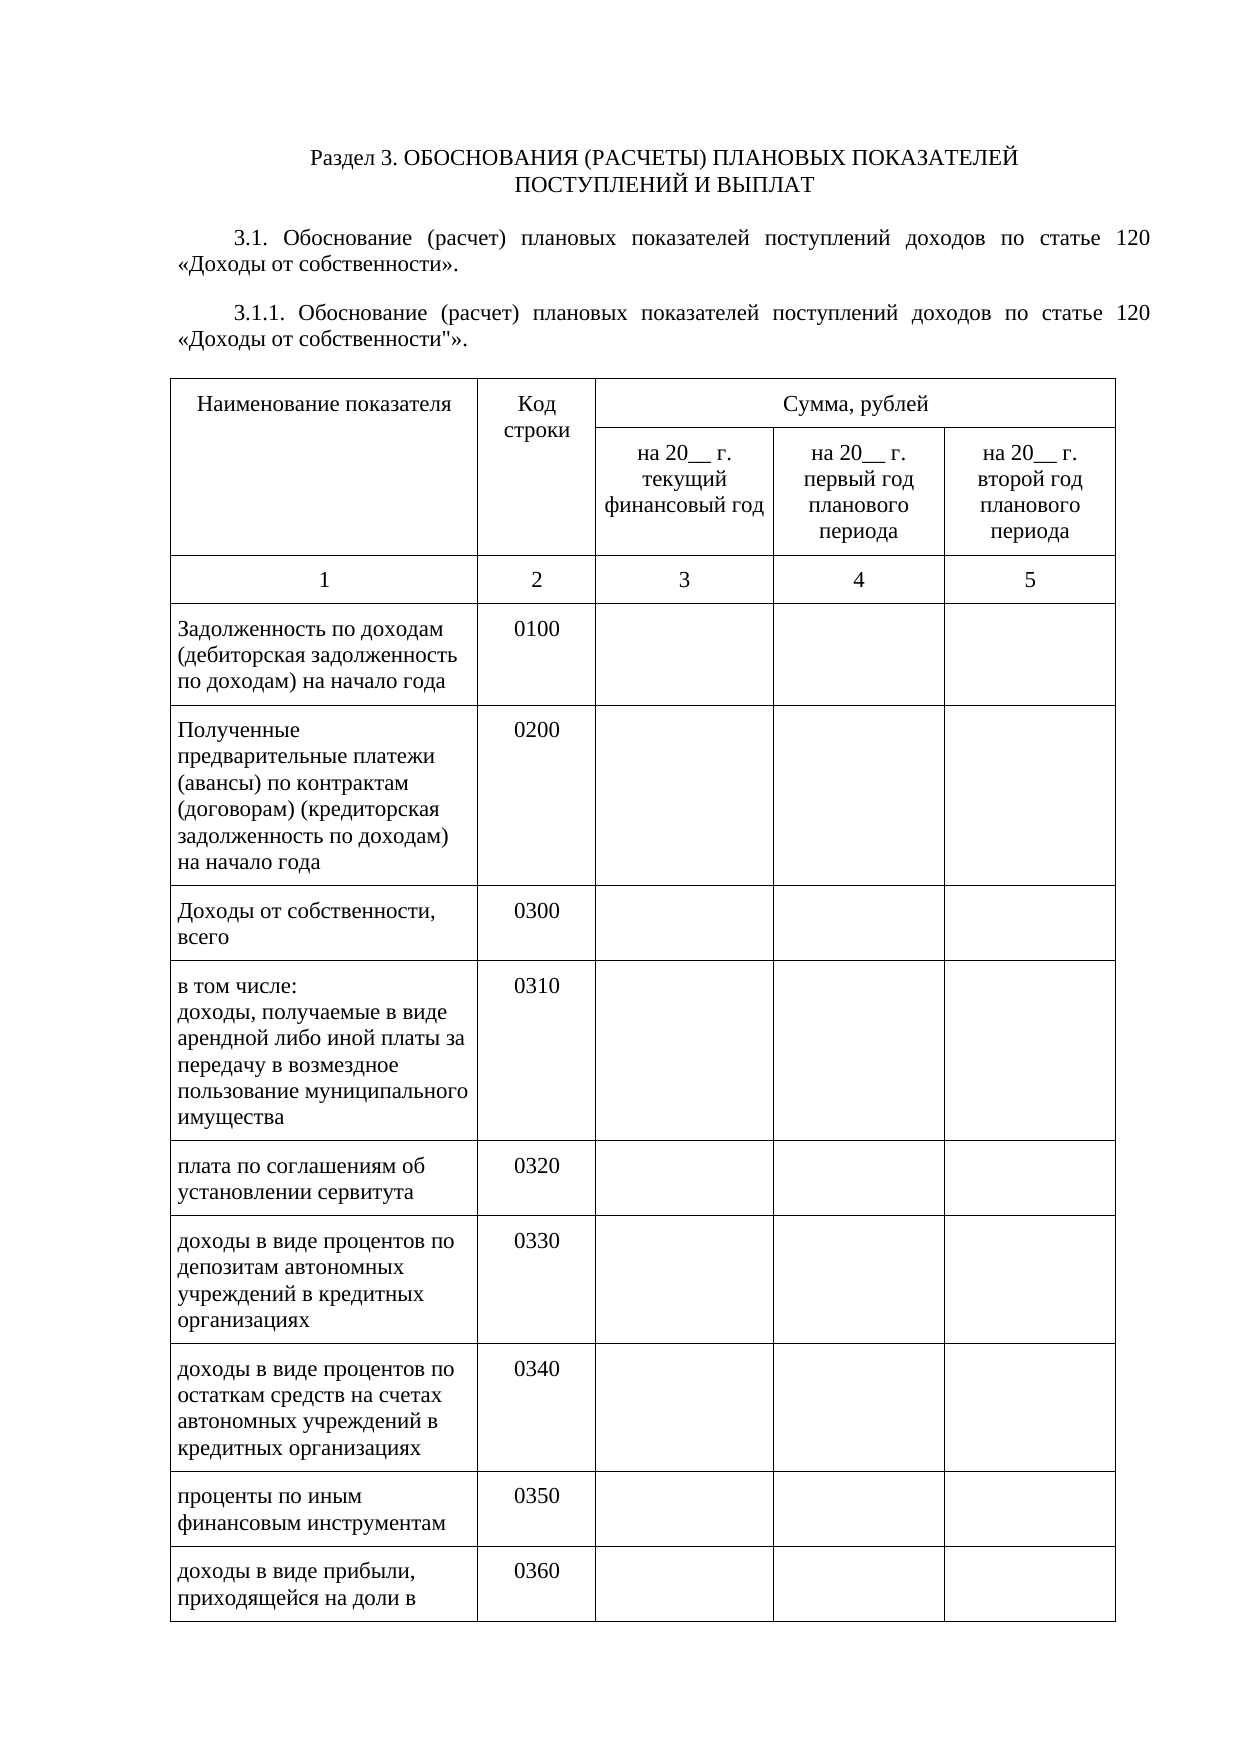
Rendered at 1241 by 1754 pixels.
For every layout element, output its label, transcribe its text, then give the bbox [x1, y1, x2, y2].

table_cell [596, 604, 773, 704]
table_cell 1 [171, 556, 477, 603]
table_cell [945, 604, 1115, 704]
table_header Код строки [478, 379, 595, 554]
table_cell [596, 1141, 773, 1215]
table_cell [774, 1547, 944, 1621]
text 3.1. Обоснование (расчет) плановых показателей поступлений доходов по статье 120 «Доходы от собственности». [177, 223, 1152, 276]
table_cell на 20__ г. второй год планового периода [945, 428, 1115, 554]
table_cell [945, 1472, 1115, 1546]
table_cell 0320 [478, 1141, 595, 1215]
table_cell 2 [478, 556, 595, 603]
table_cell проценты по иным финансовым инструментам [171, 1472, 477, 1546]
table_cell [171, 1547, 477, 1621]
table_cell [945, 961, 1115, 1140]
table_cell 0350 [478, 1472, 595, 1546]
table_cell 5 [945, 556, 1115, 603]
table_cell [945, 1344, 1115, 1471]
table_cell в том числе: доходы, получаемые в виде арендной либо иной платы за передачу в возмездное пользование муниципального имущества [171, 961, 477, 1140]
title ПОСТУПЛЕНИЙ И ВЫПЛАТ [177, 171, 1152, 197]
table_cell плата по соглашениям об установлении сервитута [171, 1141, 477, 1215]
table_cell на 20__ г. текущий финансовый год [596, 428, 773, 554]
table_cell [774, 1141, 944, 1215]
table_cell [774, 1216, 944, 1343]
table_cell [596, 961, 773, 1140]
text 3.1.1. Обоснование (расчет) плановых показателей поступлений доходов по статье 120 «Доходы от собственности"». [177, 299, 1152, 352]
table_cell Задолженность по доходам (дебиторская задолженность по доходам) на начало года [171, 604, 477, 704]
table_cell доходы в виде процентов по остаткам средств на счетах автономных учреждений в кредитных организациях [171, 1344, 477, 1471]
table_cell [596, 1472, 773, 1546]
table_cell 0300 [478, 886, 595, 960]
table_cell [774, 604, 944, 704]
table_cell [596, 706, 773, 885]
table_cell [596, 1344, 773, 1471]
table_cell доходы в виде процентов по депозитам автономных учреждений в кредитных организациях [171, 1216, 477, 1343]
table_cell [945, 706, 1115, 885]
table_header Сумма, рублей [596, 379, 1115, 427]
table_cell [774, 1472, 944, 1546]
title Раздел 3. ОБОСНОВАНИЯ (РАСЧЕТЫ) ПЛАНОВЫХ ПОКАЗАТЕЛЕЙ [177, 144, 1152, 171]
table_cell 0360 [478, 1547, 595, 1621]
table_cell Полученные предварительные платежи (авансы) по контрактам (договорам) (кредиторская задолженность по доходам) на начало года [171, 706, 477, 885]
table_cell [774, 886, 944, 960]
table_cell [945, 886, 1115, 960]
table_cell 3 [596, 556, 773, 603]
table_header Наименование показателя [171, 379, 477, 554]
table_cell [945, 1141, 1115, 1215]
table_cell 0330 [478, 1216, 595, 1343]
table_cell Доходы от собственности, всего [171, 886, 477, 960]
table_cell 0200 [478, 706, 595, 885]
table_cell 0310 [478, 961, 595, 1140]
table_cell 0100 [478, 604, 595, 704]
table_cell [774, 706, 944, 885]
table_cell [774, 961, 944, 1140]
table_cell [945, 1547, 1115, 1621]
table_cell [596, 886, 773, 960]
table_cell [945, 1216, 1115, 1343]
table_cell 0340 [478, 1344, 595, 1471]
table_cell 4 [774, 556, 944, 603]
table_cell [774, 1344, 944, 1471]
table_cell [596, 1216, 773, 1343]
table_cell на 20__ г. первый год планового периода [774, 428, 944, 554]
table_cell [596, 1547, 773, 1621]
